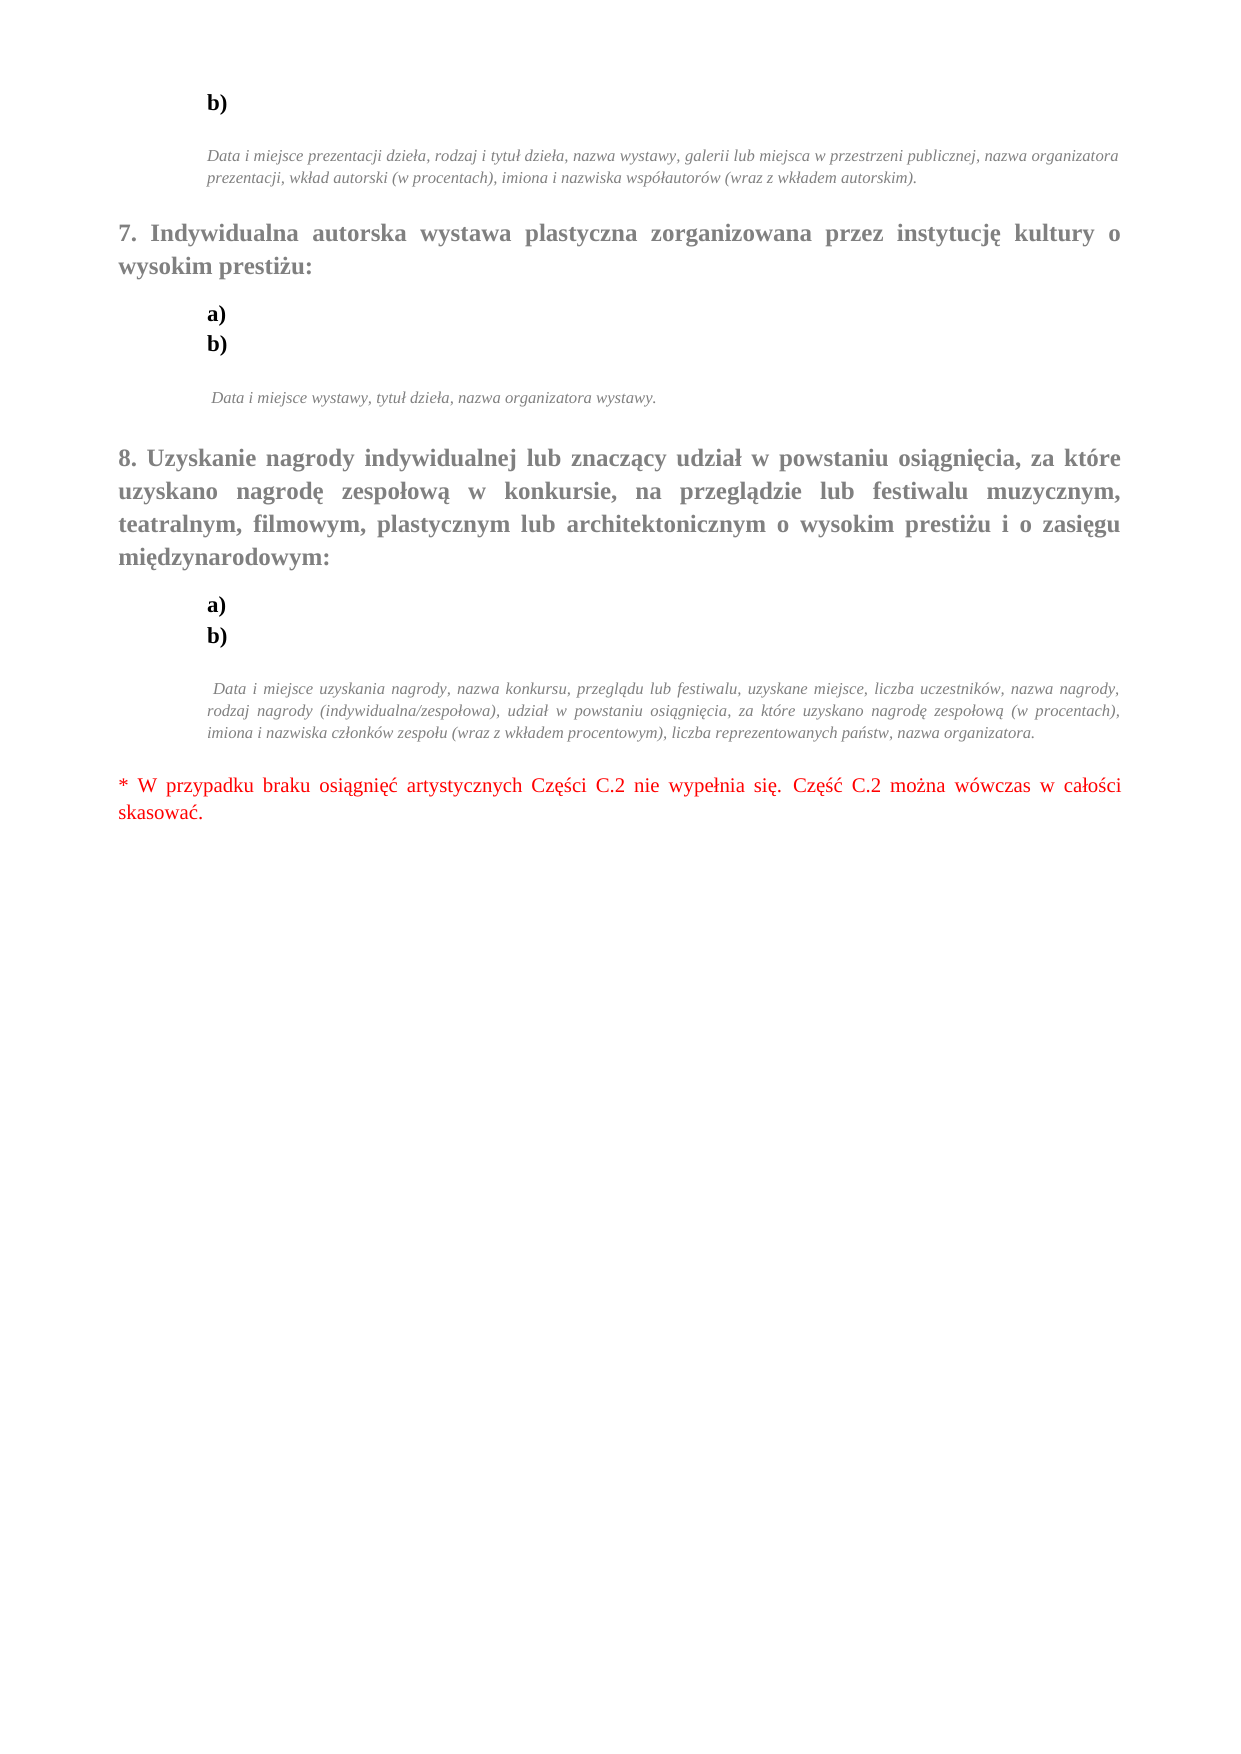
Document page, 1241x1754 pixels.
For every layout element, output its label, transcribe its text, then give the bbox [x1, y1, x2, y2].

text Data i miejsce prezentacji dzieła, rodzaj i tytuł dzieła, nazwa wystawy, galerii lub miejsca w przestrzeni publicznej, nazwa organizatora prezentacji, wkład autorski (w procentach), imiona i nazwiska współautorów (wraz z wkładem autorskim). [207, 146, 1122, 187]
text 8. Uzyskanie nagrody indywidualnej lub znaczący udział w powstaniu osiągnięcia, za które uzyskano nagrodę zespołową w konkursie, na przeglądzie lub festiwalu muzycznym, teatralnym, filmowym, plastycznym lub architektonicznym o wysokim prestiżu i o zasięgu międzynarodowym: [118, 443, 1122, 571]
text Data i miejsce wystawy, tytuł dzieła, nazwa organizatora wystawy. [207, 388, 1122, 407]
text Data i miejsce uzyskania nagrody, nazwa konkursu, przeglądu lub festiwalu, uzyskane miejsce, liczba uczestników, nazwa nagrody, rodzaj nagrody (indywidualna/zespołowa), udział w powstaniu osiągnięcia, za które uzyskano nagrodę zespołową (w procentach), imiona i nazwiska członków zespołu (wraz z wkładem procentowym), liczba reprezentowanych państw, nazwa organizatora. [207, 679, 1122, 742]
text * W przypadku braku osiągnięć artystycznych Części C.2 nie wypełnia się. Część C.2 można wówczas w całości skasować. [118, 773, 1122, 824]
text 7. Indywidualna autorska wystawa plastyczna zorganizowana przez instytucję kultury o wysokim prestiżu: [118, 218, 1122, 279]
